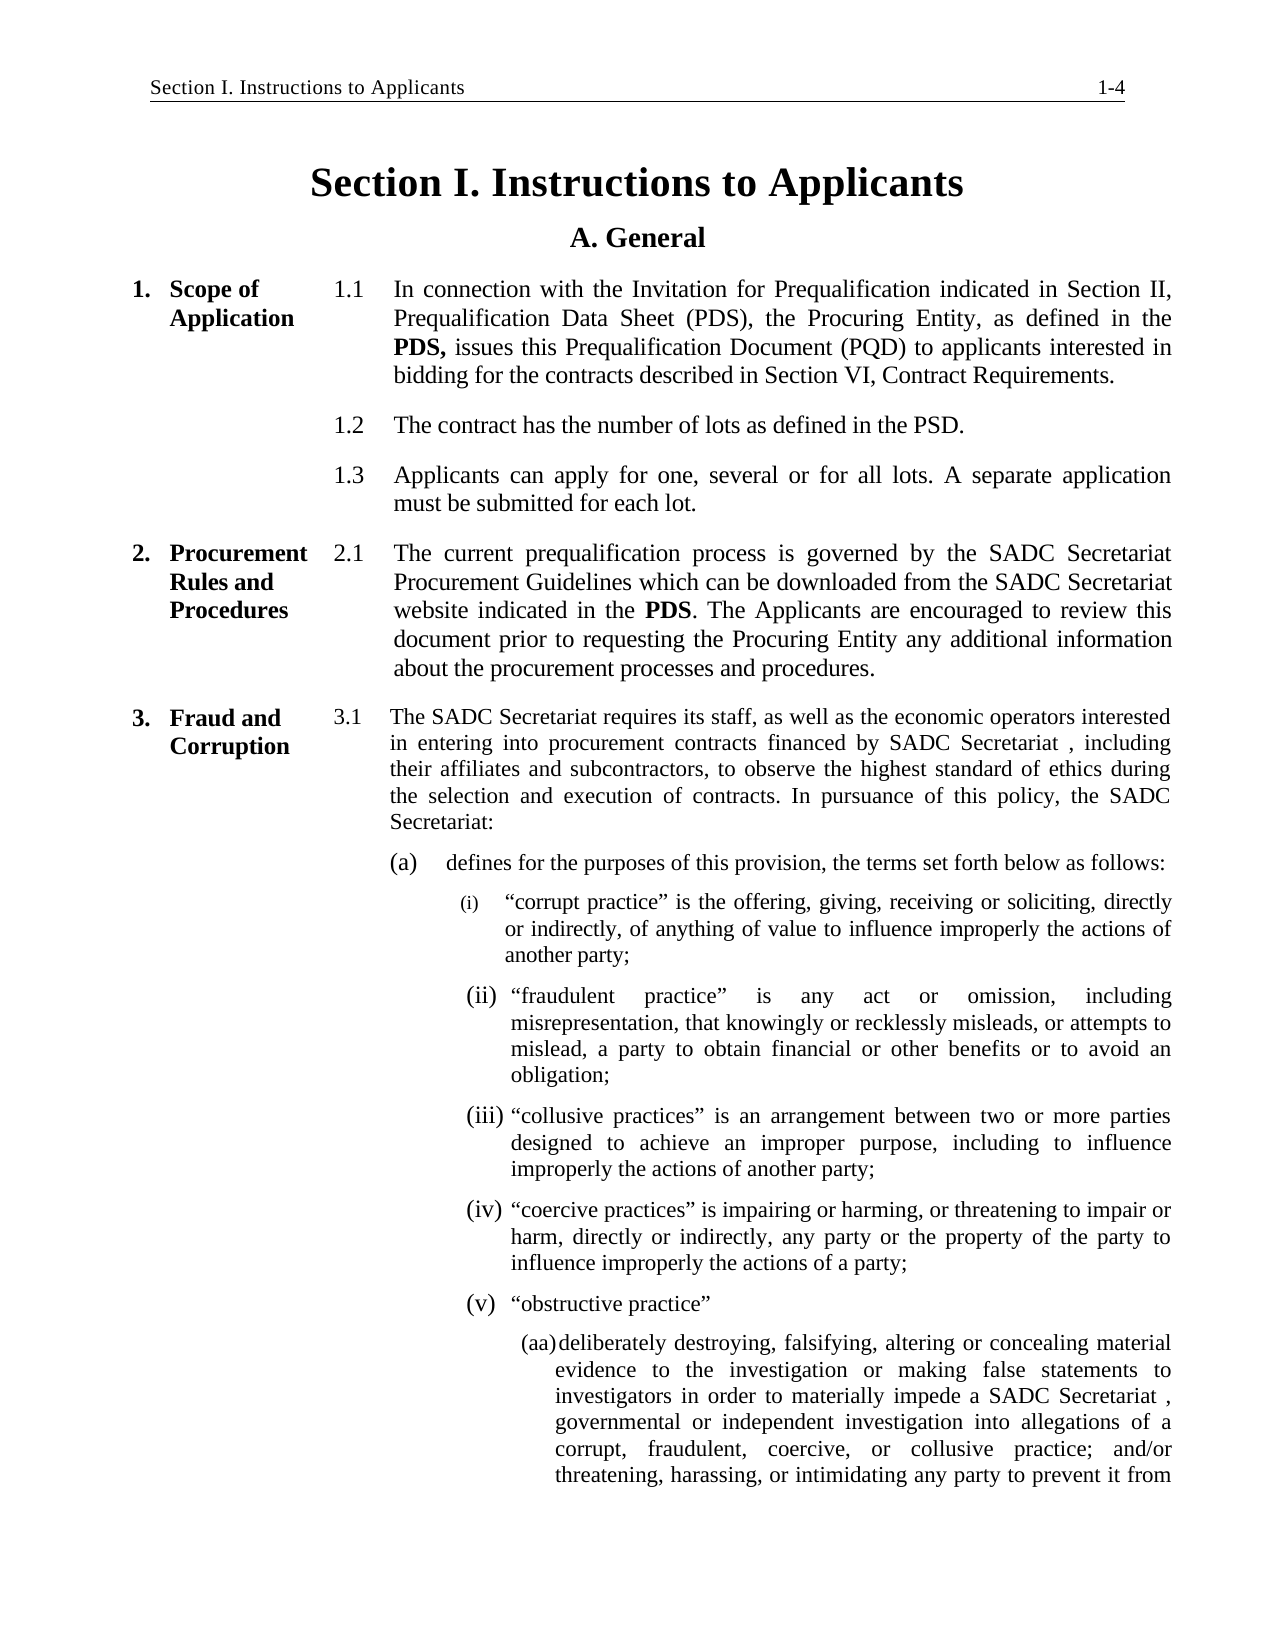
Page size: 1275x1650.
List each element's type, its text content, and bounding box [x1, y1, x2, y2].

table_cell 2. Procurement Rules and Procedures [121, 538, 322, 703]
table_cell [121, 703, 322, 1487]
text Section I. Instructions to Applicants [150, 150, 1125, 207]
table_cell 2.1 The current prequalification process is governed by the SADC Secretariat Procurement Guidelines which can be downloaded from the SADC Secretariat website indicated in the PDS. The Applicants are encouraged to review this document prior to requesting the Procuring Entity any additional information about the procurement processes and procedures. [322, 538, 1184, 703]
subtitle A. General [150, 220, 1125, 253]
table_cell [322, 703, 1184, 1487]
table_header 1.1 In connection with the Invitation for Prequalification indicated in Section II, Prequalification Data Sheet (PDS), the Procuring Entity, as defined in the PDS, issues this Prequalification Document (PQD) to applicants interested in bidding for the contracts described in Section VI, Contract Requirements. 1.2 The contract has the number of lots as defined in the PSD. 1.3 Applicants can apply for one, several or for all lots. A separate application must be submitted for each lot. [322, 274, 1184, 538]
table_header 1. Scope of Application [121, 274, 322, 538]
